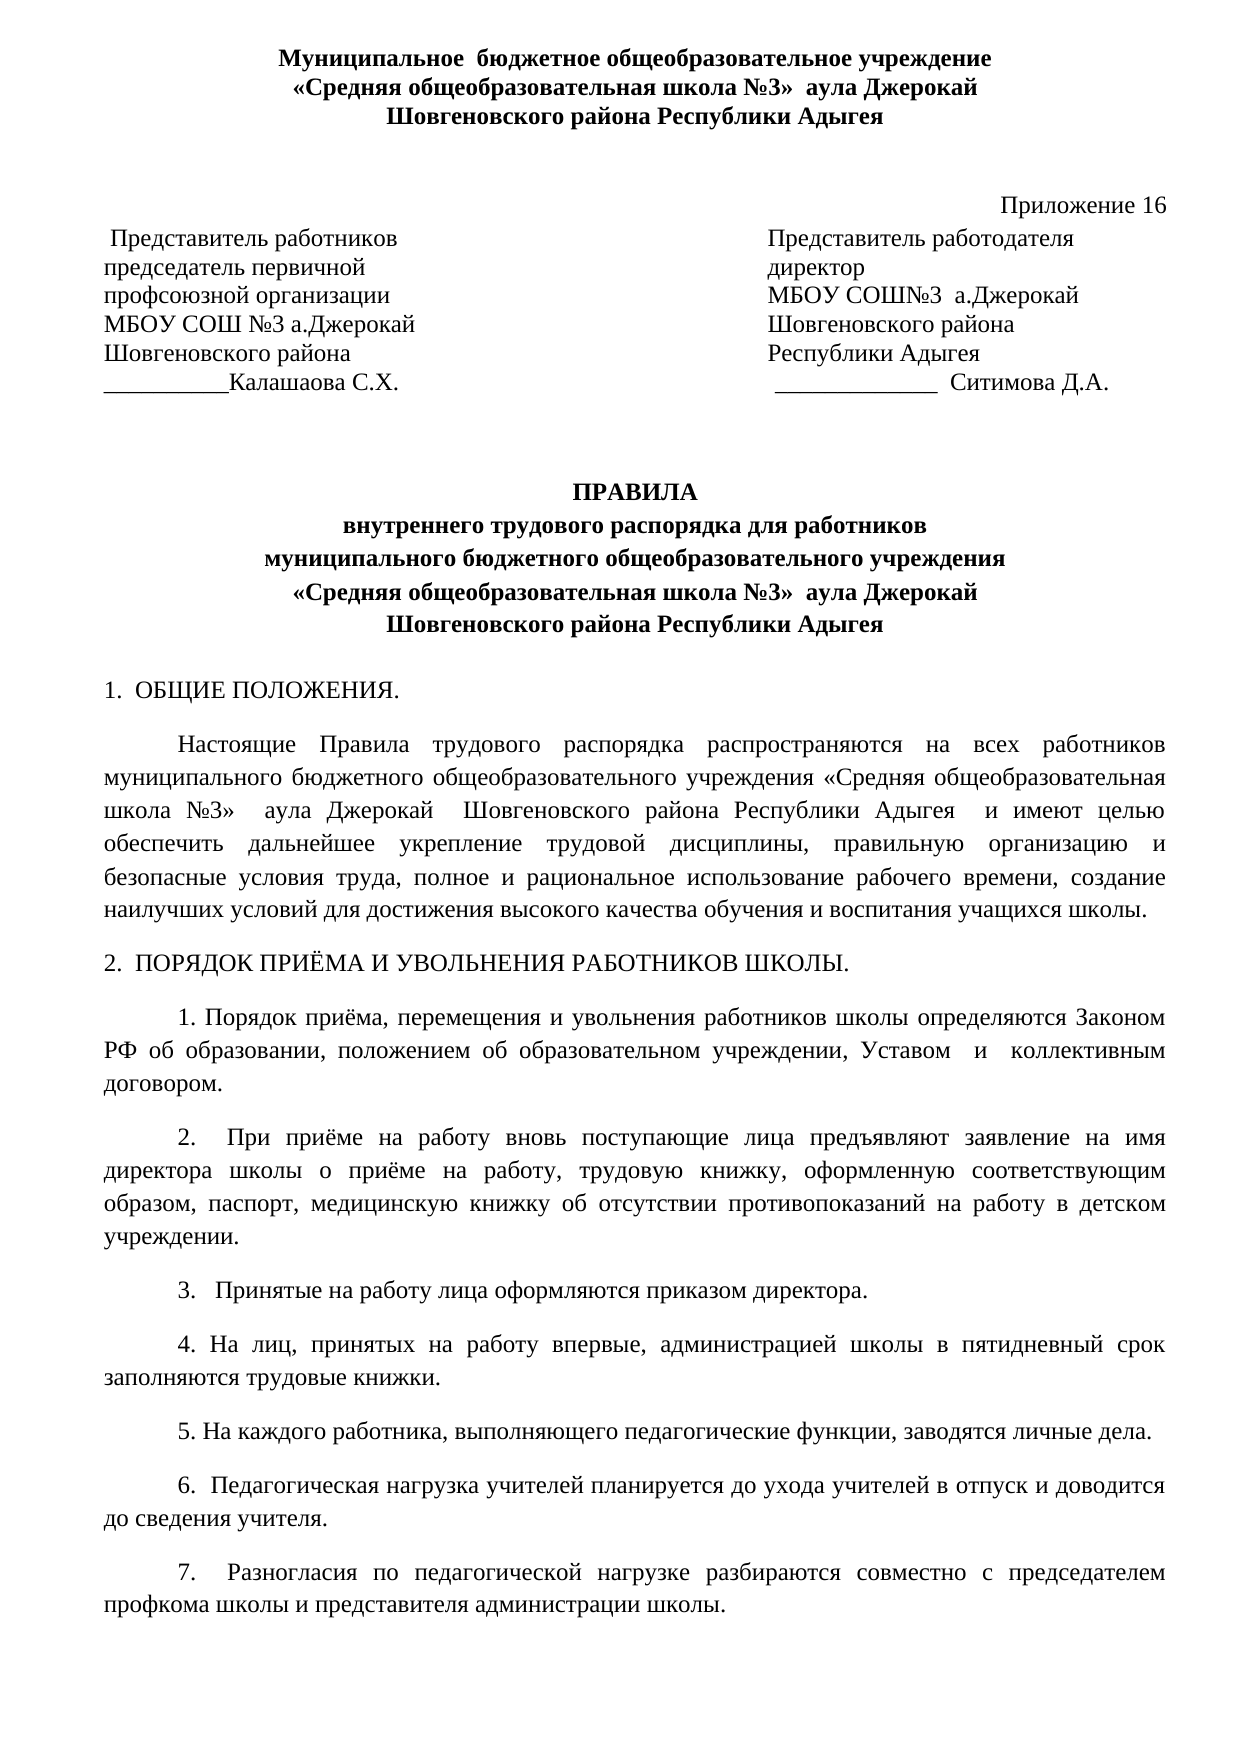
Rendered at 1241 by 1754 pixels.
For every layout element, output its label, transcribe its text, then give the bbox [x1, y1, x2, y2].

text Настоящие Правила трудового распорядка распространяются на всех работников муниципального бюджетного общеобразовательного учреждения «Средняя общеобразовательная школа №3» аула Джерокай Шовгеновского района Республики Адыгея и имеют целью обеспечить дальнейшее укрепление трудовой дисциплины, правильную организацию и безопасные условия труда, полное и рациональное использование рабочего времени, создание наилучших условий для достижения высокого качества обучения и воспитания учащихся школы. [103, 729, 1167, 923]
text 1. Порядок приёма, перемещения и увольнения работников школы определяются Законом РФ об образовании, положением об образовательном учреждении, Уставом и коллективным договором. [103, 1002, 1167, 1097]
text Приложение 16 [103, 190, 1167, 219]
text Шовгеновского района Республики Адыгея [103, 609, 1167, 638]
text 4. На лиц, принятых на работу впервые, администрацией школы в пятидневный срок заполняются трудовые книжки. [103, 1329, 1167, 1391]
text 2. ПОРЯДОК ПРИЁМА И УВОЛЬНЕНИЯ РАБОТНИКОВ ШКОЛЫ. [103, 948, 1167, 977]
text профсоюзной организации МБОУ СОШ№3 а.Джерокай [103, 281, 1167, 309]
text «Средняя общеобразовательная школа №3» аула Джерокай [103, 577, 1167, 605]
text 6. Педагогическая нагрузка учителей планируется до ухода учителей в отпуск и доводится до сведения учителя. [103, 1470, 1167, 1531]
text муниципального бюджетного общеобразовательного учреждения [103, 543, 1167, 572]
text __________Калашаова С.Х. _____________ Ситимова Д.А. [103, 367, 1167, 424]
text внутреннего трудового распорядка для работников [103, 511, 1167, 539]
text председатель первичной директор [103, 252, 1167, 281]
text ПРАВИЛА [103, 477, 1167, 506]
text Шовгеновского района Республики Адыгея [103, 338, 1167, 367]
text 3. Принятые на работу лица оформляются приказом директора. [103, 1275, 1167, 1304]
text 1. ОБЩИЕ ПОЛОЖЕНИЯ. [103, 676, 1167, 704]
text 5. На каждого работника, выполняющего педагогические функции, заводятся личные дела. [103, 1416, 1167, 1444]
text 7. Разногласия по педагогической нагрузке разбираются совместно с председателем профкома школы и представителя администрации школы. [103, 1557, 1167, 1618]
text 2. При приёме на работу вновь поступающие лица предъявляют заявление на имя директора школы о приёме на работу, трудовую книжку, оформленную соответствующим образом, паспорт, медицинскую книжку об отсутствии противопоказаний на работу в детском учреждении. [103, 1122, 1167, 1250]
text Представитель работников Представитель работодателя [103, 223, 1167, 252]
text МБОУ СОШ №3 а.Джерокай Шовгеновского района [103, 309, 1167, 338]
